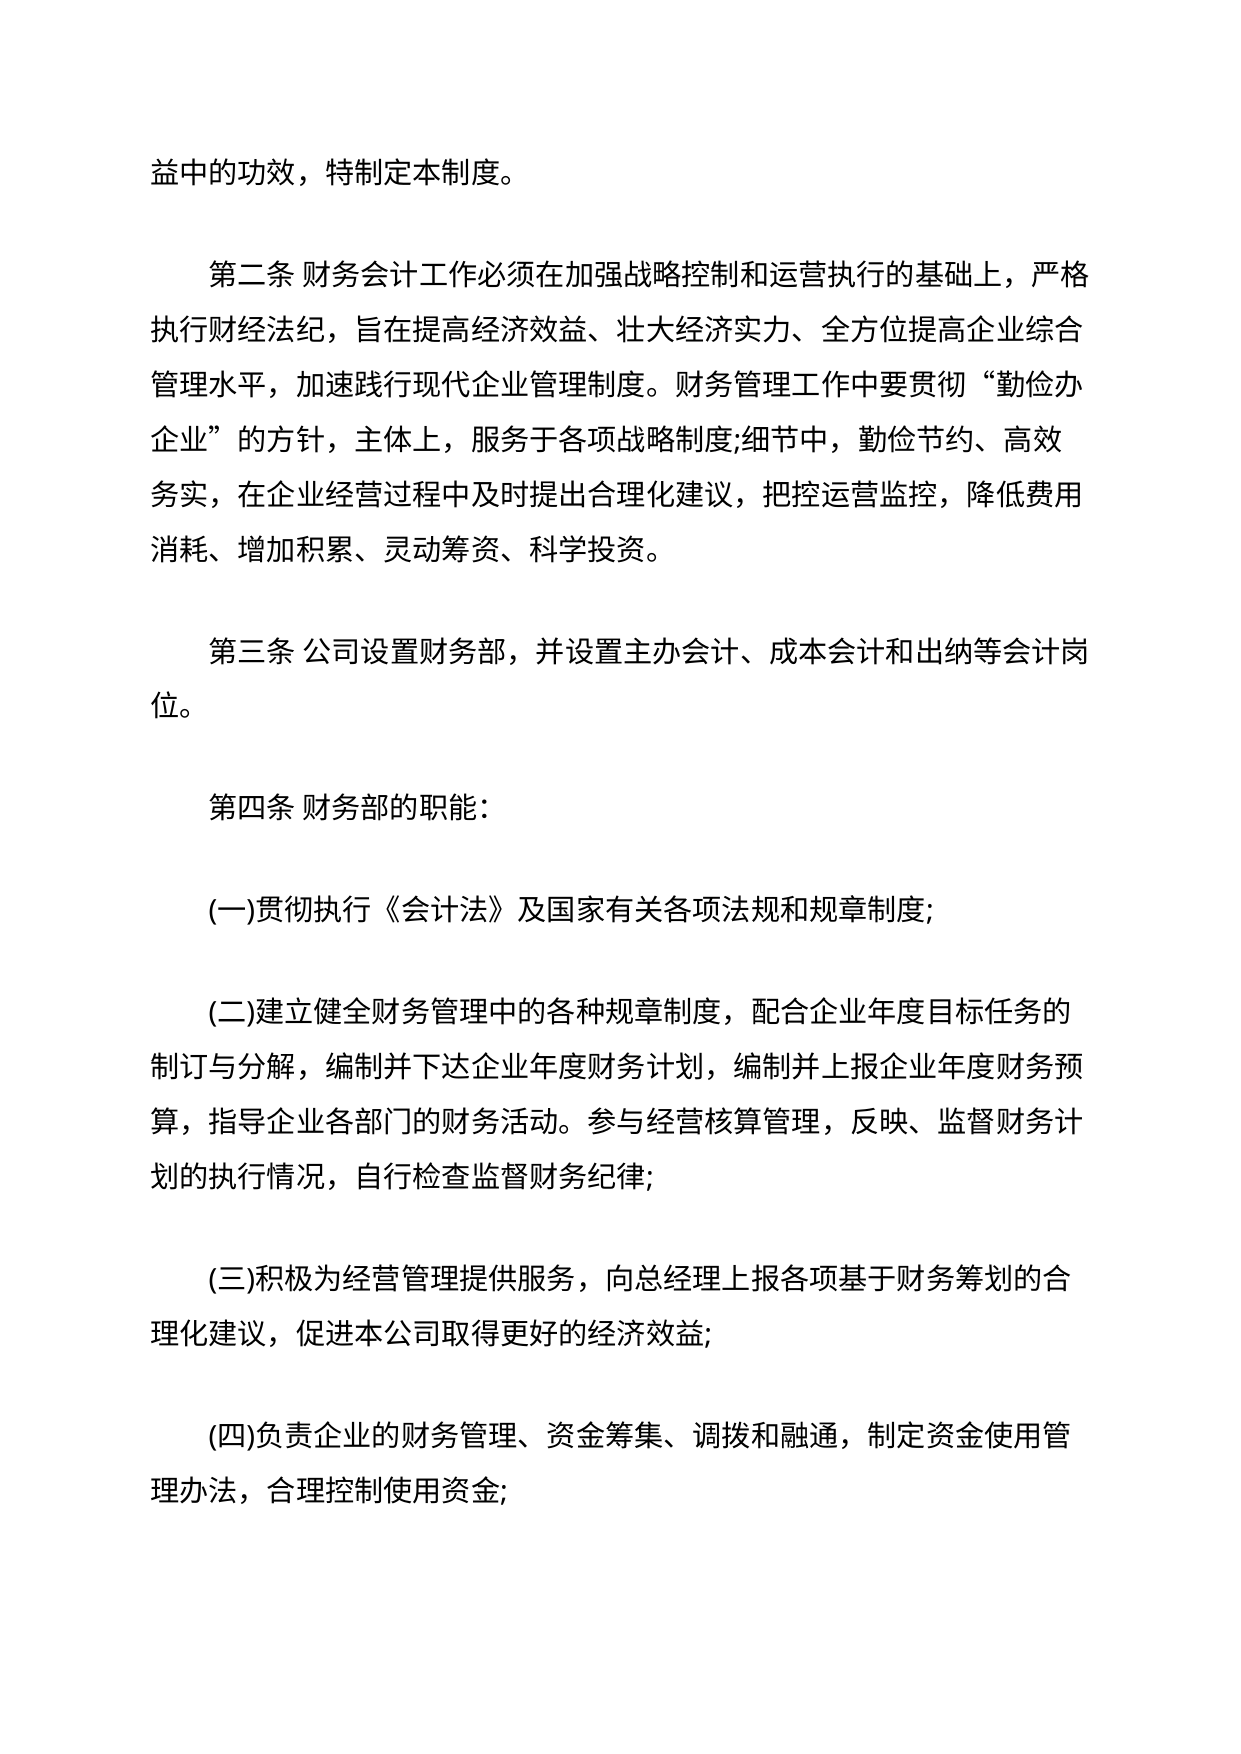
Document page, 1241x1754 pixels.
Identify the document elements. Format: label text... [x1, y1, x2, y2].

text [150, 150, 1090, 192]
text (一)贯彻执行《会计法》及国家有关各项法规和规章制度; [150, 887, 1090, 929]
text 第三条 公司设置财务部，并设置主办会计、成本会计和出纳等会计岗位。 [150, 628, 1090, 725]
text (四)负责企业的财务管理、资金筹集、调拨和融通，制定资金使用管理办法，合理控制使用资金; [150, 1412, 1090, 1510]
text (二)建立健全财务管理中的各种规章制度，配合企业年度目标任务的制订与分解，编制并下达企业年度财务计划，编制并上报企业年度财务预算，指导企业各部门的财务活动。参与经营核算管理，反映、监督财务计划的执行情况，自行检查监督财务纪律; [150, 988, 1090, 1196]
text (三)积极为经营管理提供服务，向总经理上报各项基于财务筹划的合理化建议，促进本公司取得更好的经济效益; [150, 1255, 1090, 1353]
text 第四条 财务部的职能： [150, 785, 1090, 827]
text 第二条 财务会计工作必须在加强战略控制和运营执行的基础上，严格执行财经法纪，旨在提高经济效益、壮大经济实力、全方位提高企业综合管理水平，加速践行现代企业管理制度。财务管理工作中要贯彻“勤俭办企业”的方针，主体上，服务于各项战略制度;细节中，勤俭节约、高效务实，在企业经营过程中及时提出合理化建议，把控运营监控，降低费用消耗、增加积累、灵动筹资、科学投资。 [150, 252, 1090, 569]
